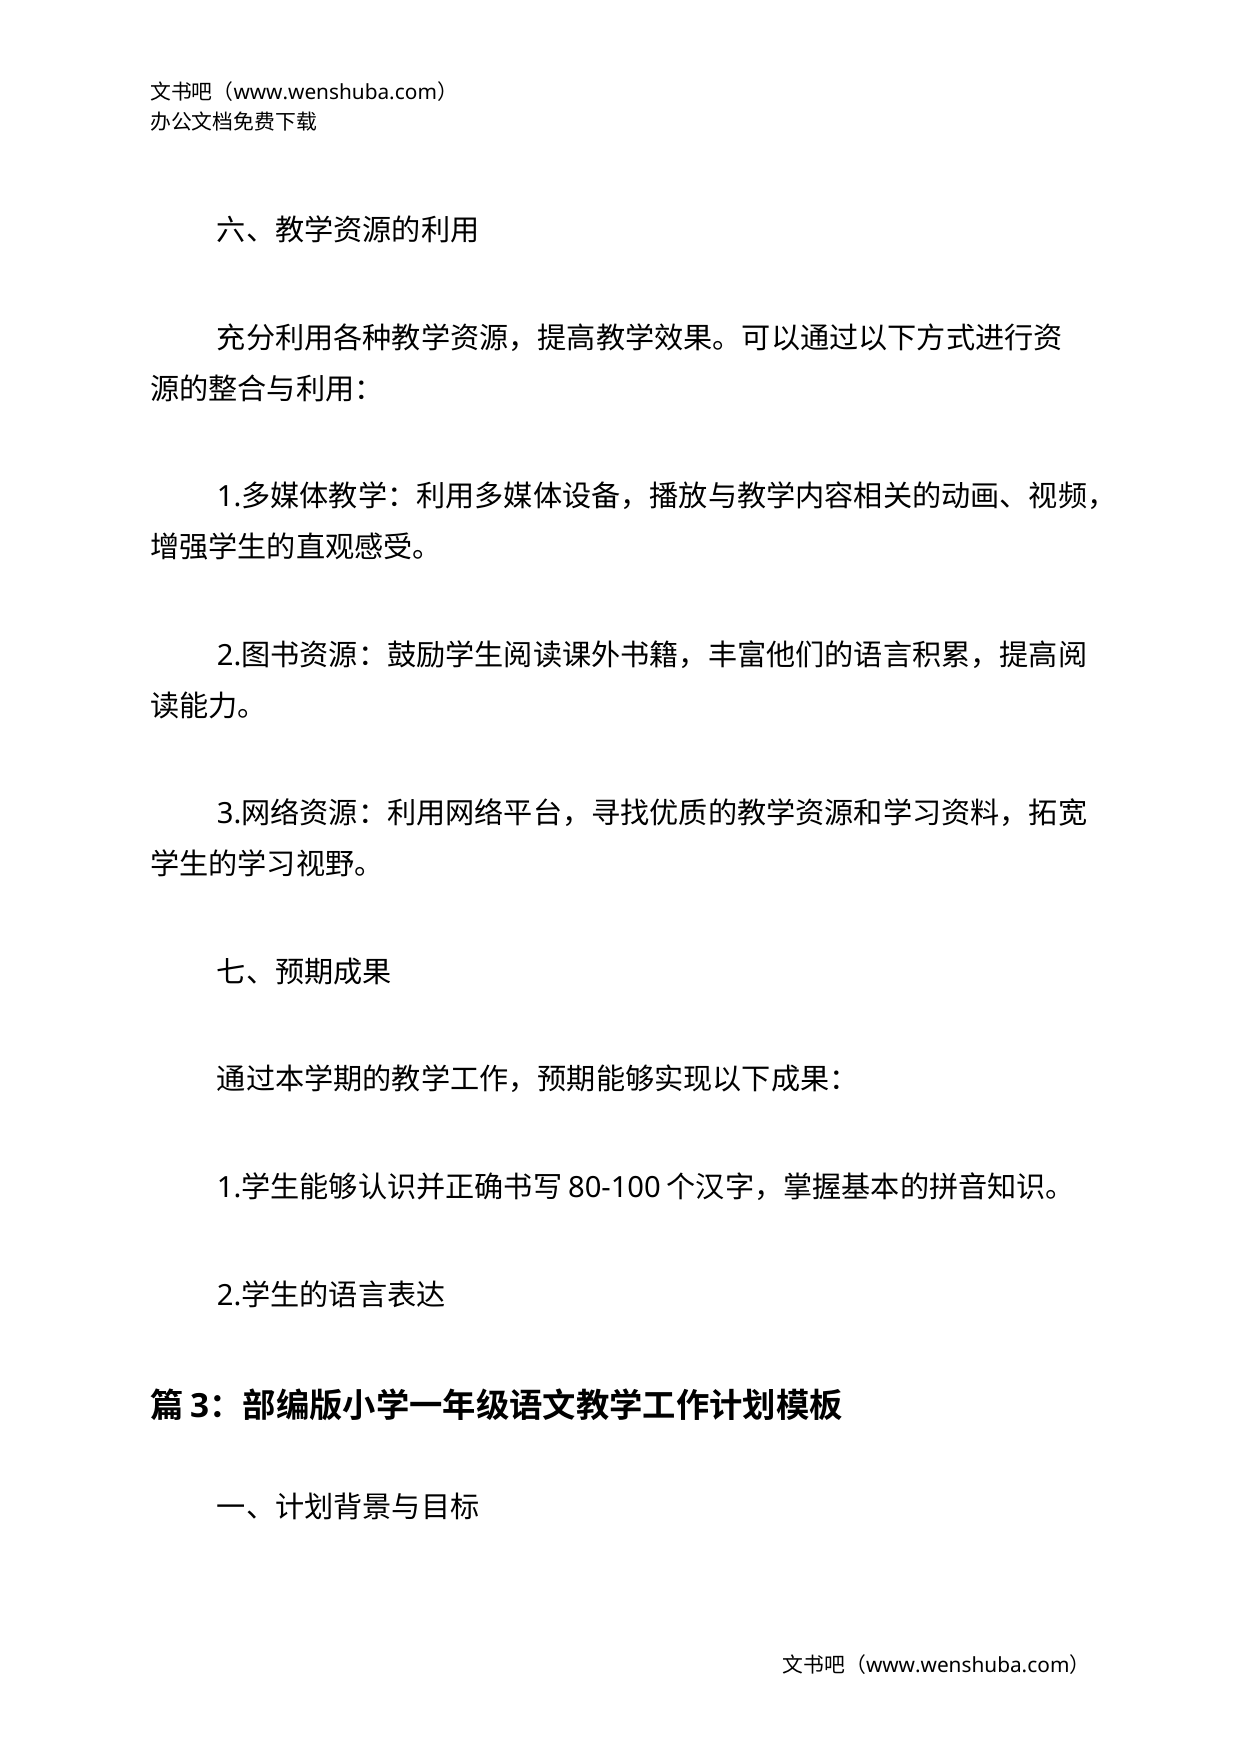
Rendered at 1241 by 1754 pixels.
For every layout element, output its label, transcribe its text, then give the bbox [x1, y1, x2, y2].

text 一、计划背景与目标 [150, 1484, 1090, 1526]
text 通过本学期的教学工作，预期能够实现以下成果： [150, 1056, 1090, 1098]
text 1.学生能够认识并正确书写80-100个汉字，掌握基本的拼音知识。 [150, 1163, 1090, 1206]
text 七、预期成果 [150, 948, 1090, 990]
text 2.学生的语言表达 [150, 1271, 1090, 1313]
text 六、教学资源的利用 [150, 207, 1090, 249]
text 3.网络资源：利用网络平台，寻找优质的教学资源和学习资料，拓宽学生的学习视野。 [150, 790, 1090, 883]
text 篇3：部编版小学一年级语文教学工作计划模板 [150, 1379, 1090, 1427]
text 1.多媒体教学：利用多媒体设备，播放与教学内容相关的动画、视频，增强学生的直观感受。 [150, 473, 1090, 566]
text 2.图书资源：鼓励学生阅读课外书籍，丰富他们的语言积累，提高阅读能力。 [150, 631, 1090, 724]
text 充分利用各种教学资源，提高教学效果。可以通过以下方式进行资源的整合与利用： [150, 314, 1090, 407]
